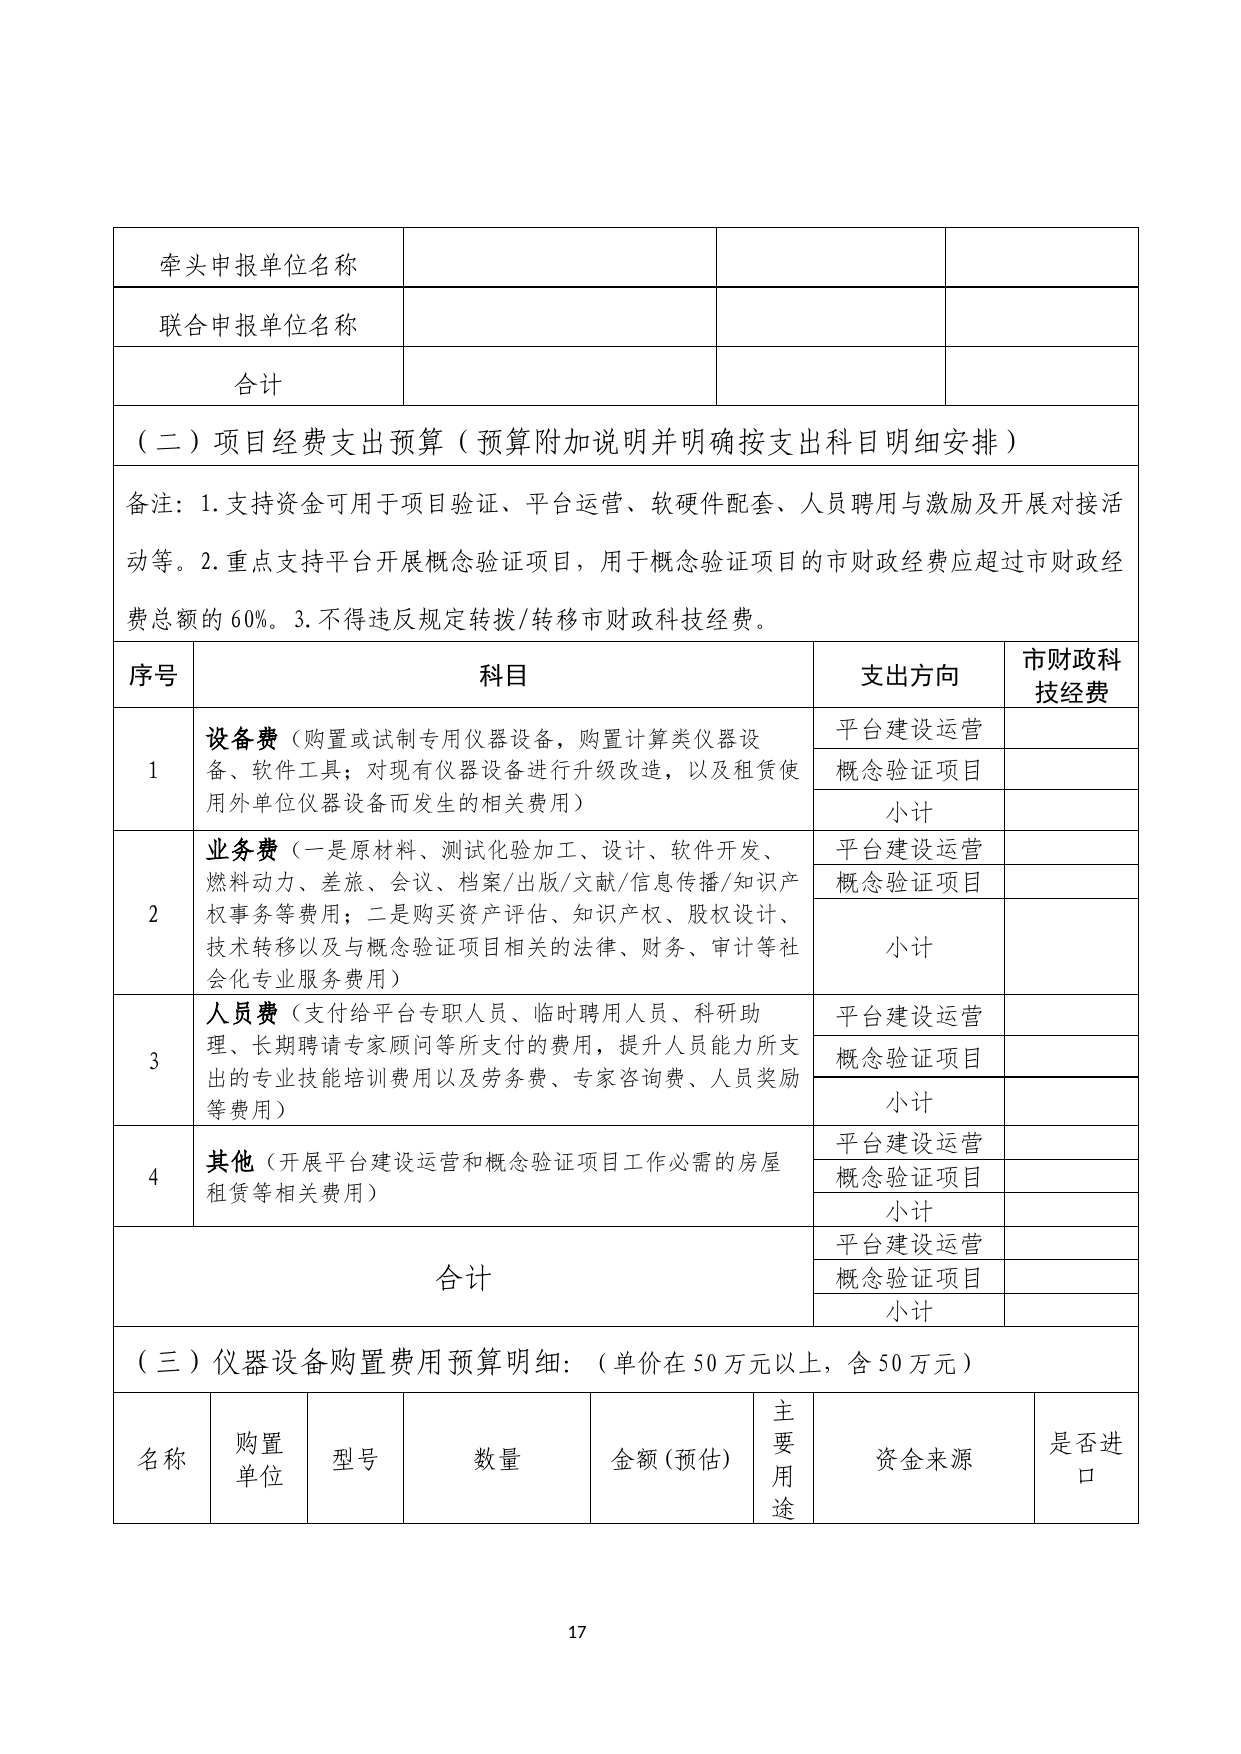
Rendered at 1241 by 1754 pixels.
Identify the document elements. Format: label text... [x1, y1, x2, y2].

table_cell 人员费（支付给平台专职人员、临时聘用人员、科研助理、长期聘请专家顾问等所支付的费用，提升人员能力所支出的专业技能培训费用以及劳务费、专家咨询费、人员奖励等费用） [194, 995, 813, 1125]
table_cell 其他（开展平台建设运营和概念验证项目工作必需的房屋租赁等相关费用） [194, 1126, 813, 1226]
table_cell [1005, 831, 1138, 864]
table_cell 平台建设运营 [814, 1126, 1004, 1158]
table_cell 主要用途 [754, 1393, 813, 1523]
table_cell 联合申报单位名称 [114, 288, 403, 346]
table_cell 型号 [308, 1393, 403, 1523]
table_cell 牵头申报单位名称 [114, 228, 403, 286]
table_cell 概念验证项目 [814, 1036, 1004, 1076]
table_cell 1 [114, 708, 193, 830]
table_cell （二）项目经费支出预算（预算附加说明并明确按支出科目明细安排） [114, 406, 1138, 464]
table_cell 4 [114, 1126, 193, 1226]
table_cell 科目 [194, 642, 813, 707]
table_cell [1005, 1160, 1138, 1192]
table_cell 小计 [814, 1294, 1004, 1326]
table_cell [1005, 749, 1138, 789]
table_cell （三）仪器设备购置费用预算明细：（单价在50万元以上，含50万元） [114, 1327, 1138, 1392]
table_cell 序号 [114, 642, 193, 707]
table_cell 备注：1.支持资金可用于项目验证、平台运营、软硬件配套、人员聘用与激励及开展对接活动等。2.重点支持平台开展概念验证项目，用于概念验证项目的市财政经费应超过市财政经费总额的60%。3.不得违反规定转拨/转移市财政科技经费。 [114, 466, 1138, 641]
table_cell [1005, 1294, 1138, 1326]
table_cell [1005, 865, 1138, 897]
table_cell [1005, 899, 1138, 994]
table_cell 设备费（购置或试制专用仪器设备，购置计算类仪器设备、软件工具；对现有仪器设备进行升级改造，以及租赁使用外单位仪器设备而发生的相关费用） [194, 708, 813, 830]
table_cell [946, 347, 1138, 405]
table_cell 平台建设运营 [814, 995, 1004, 1035]
table_cell 是否进口 [1035, 1393, 1138, 1523]
table_cell [1005, 1078, 1138, 1125]
table_cell [946, 228, 1138, 286]
table_cell 2 [114, 831, 193, 994]
table_cell 数量 [404, 1393, 590, 1523]
table_cell 概念验证项目 [814, 1160, 1004, 1192]
table_cell 小计 [814, 1193, 1004, 1226]
table_cell 概念验证项目 [814, 1260, 1004, 1293]
table_cell 业务费（一是原材料、测试化验加工、设计、软件开发、燃料动力、差旅、会议、档案/出版/文献/信息传播/知识产权事务等费用；二是购买资产评估、知识产权、股权设计、技术转移以及与概念验证项目相关的法律、财务、审计等社会化专业服务费用） [194, 831, 813, 994]
table_cell [1005, 1227, 1138, 1259]
table_cell 合计 [114, 1227, 813, 1326]
table_cell [1005, 790, 1138, 830]
table_cell [717, 347, 945, 405]
table_cell 支出方向 [814, 642, 1004, 707]
table_cell [1005, 708, 1138, 748]
table_cell 购置单位 [211, 1393, 307, 1523]
table_cell 概念验证项目 [814, 865, 1004, 897]
table_cell [404, 288, 716, 346]
table_cell [1005, 1036, 1138, 1076]
table_cell 金额(预估) [591, 1393, 753, 1523]
table_cell [404, 228, 716, 286]
table_cell 合计 [114, 347, 403, 405]
table_cell [1005, 995, 1138, 1035]
table_cell 平台建设运营 [814, 1227, 1004, 1259]
table_cell 平台建设运营 [814, 708, 1004, 748]
table_cell [1005, 1193, 1138, 1226]
table_cell [946, 288, 1138, 346]
table_cell [1005, 1260, 1138, 1293]
table_cell [1005, 1126, 1138, 1158]
table_cell 小计 [814, 1078, 1004, 1125]
table_cell 市财政科技经费 [1005, 642, 1138, 707]
table_cell 小计 [814, 899, 1004, 994]
table_cell [404, 347, 716, 405]
table_cell 资金来源 [814, 1393, 1034, 1523]
table_cell 名称 [114, 1393, 210, 1523]
table_cell [717, 288, 945, 346]
table_cell 3 [114, 995, 193, 1125]
table_cell 小计 [814, 790, 1004, 830]
table_cell 概念验证项目 [814, 749, 1004, 789]
table_cell [717, 228, 945, 286]
table_cell 平台建设运营 [814, 831, 1004, 864]
